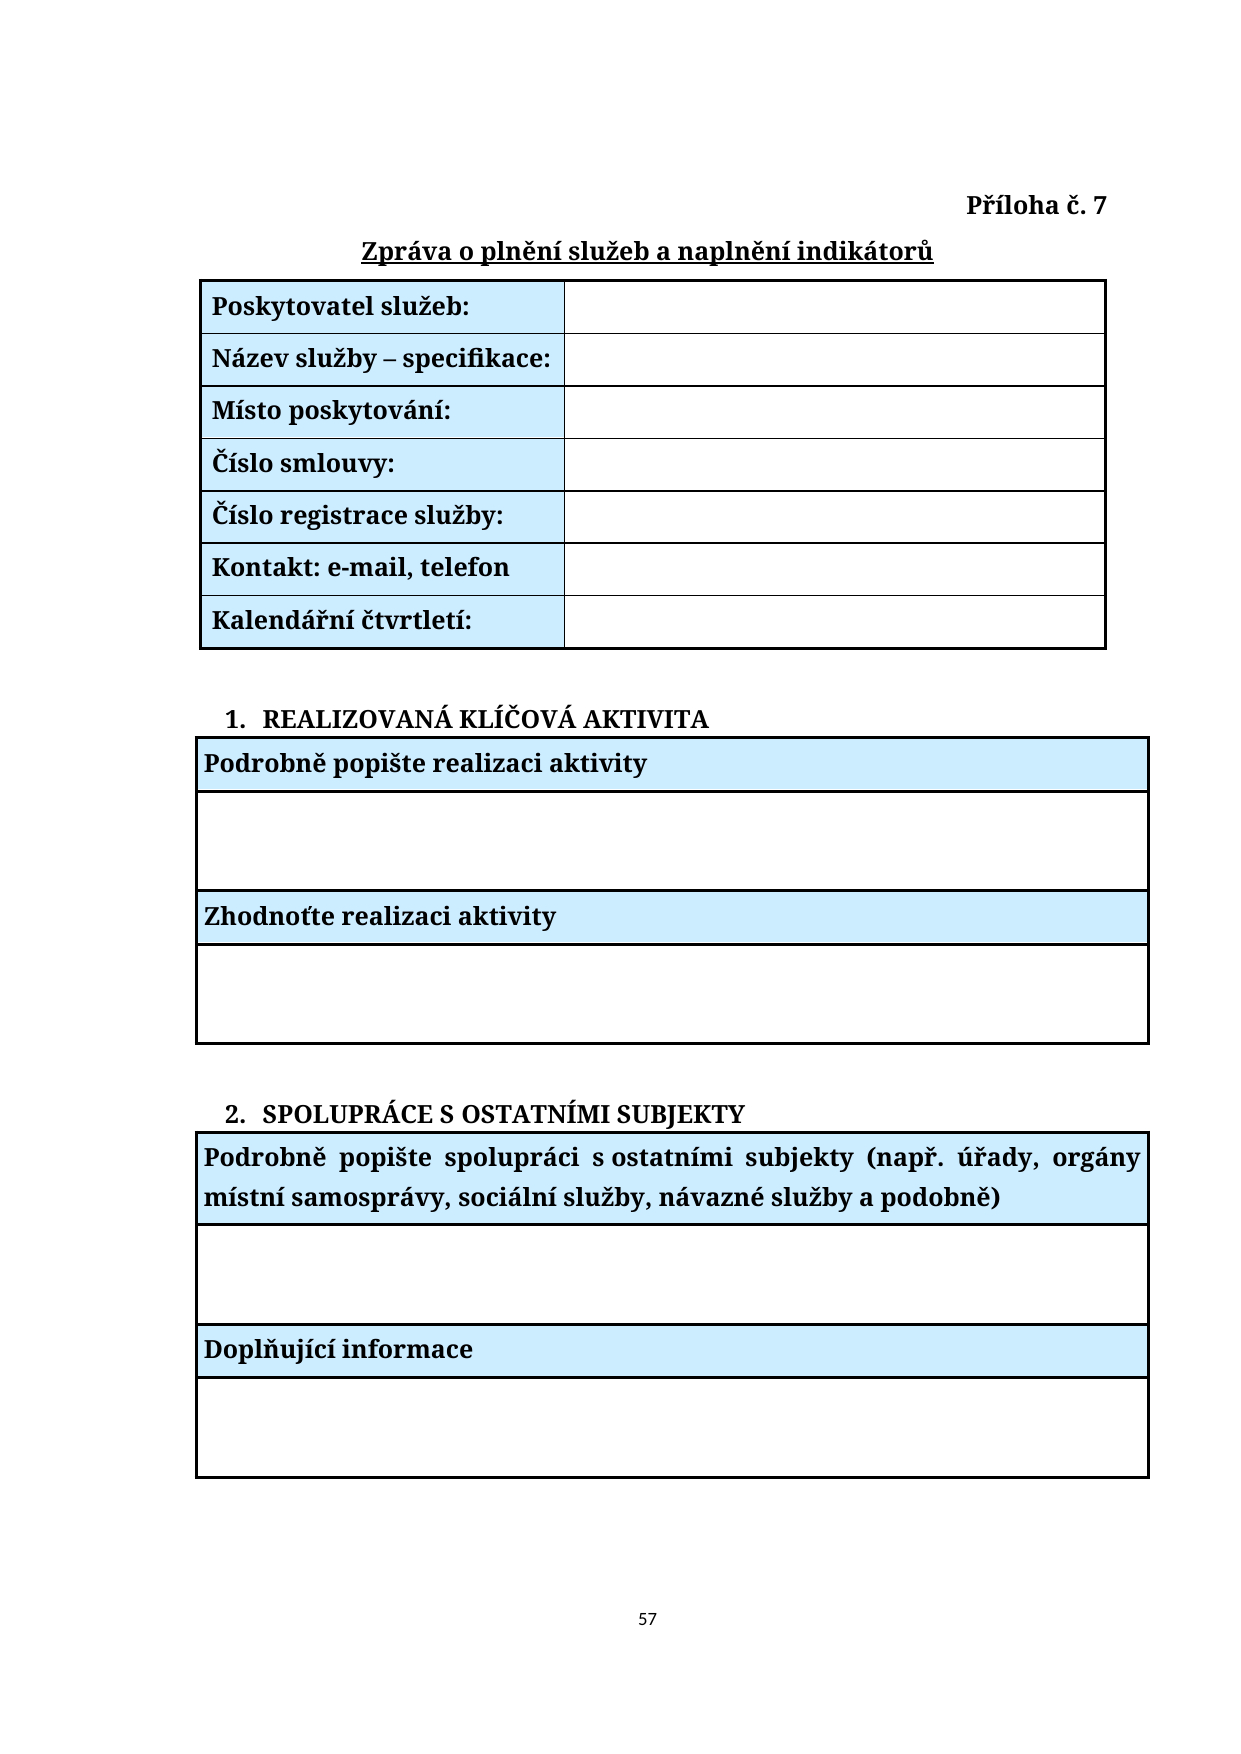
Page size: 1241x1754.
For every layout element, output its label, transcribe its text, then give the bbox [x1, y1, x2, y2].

table_header [565, 282, 1104, 333]
table_cell [565, 387, 1104, 437]
text Příloha č. 7 [187, 188, 1107, 222]
list SPOLUPRÁCE S OSTATNÍMI SUBJEKTY [225, 1097, 1107, 1131]
table_cell [565, 334, 1104, 385]
table_header Podrobně popište spolupráci s ostatními subjekty (např. úřady, orgány místní samosprávy, sociální služby, návazné služby a podobně) [198, 1134, 1147, 1223]
table_cell Název služby – specifikace: [202, 334, 564, 385]
table_cell [198, 1226, 1147, 1323]
table_cell [565, 439, 1104, 490]
table_cell Číslo registrace služby: [202, 492, 564, 542]
table_cell Kalendářní čtvrtletí: [202, 596, 564, 647]
table_header Poskytovatel služeb: [202, 282, 564, 333]
table_cell Zhodnoťte realizaci aktivity [198, 892, 1147, 942]
list REALIZOVANÁ KLÍČOVÁ AKTIVITA [225, 702, 1107, 736]
table_cell [565, 492, 1104, 542]
text Zpráva o plnění služeb a naplnění indikátorů [187, 233, 1107, 267]
table_cell [565, 544, 1104, 595]
table_cell [565, 596, 1104, 647]
table_cell [198, 793, 1147, 889]
table_cell Kontakt: e-mail, telefon [202, 544, 564, 595]
table_cell [198, 946, 1147, 1042]
table_header Podrobně popište realizaci aktivity [198, 739, 1147, 789]
table_cell Číslo smlouvy: [202, 439, 564, 490]
table_cell Doplňující informace [198, 1326, 1147, 1376]
table_cell Místo poskytování: [202, 387, 564, 437]
table_cell [198, 1379, 1147, 1476]
